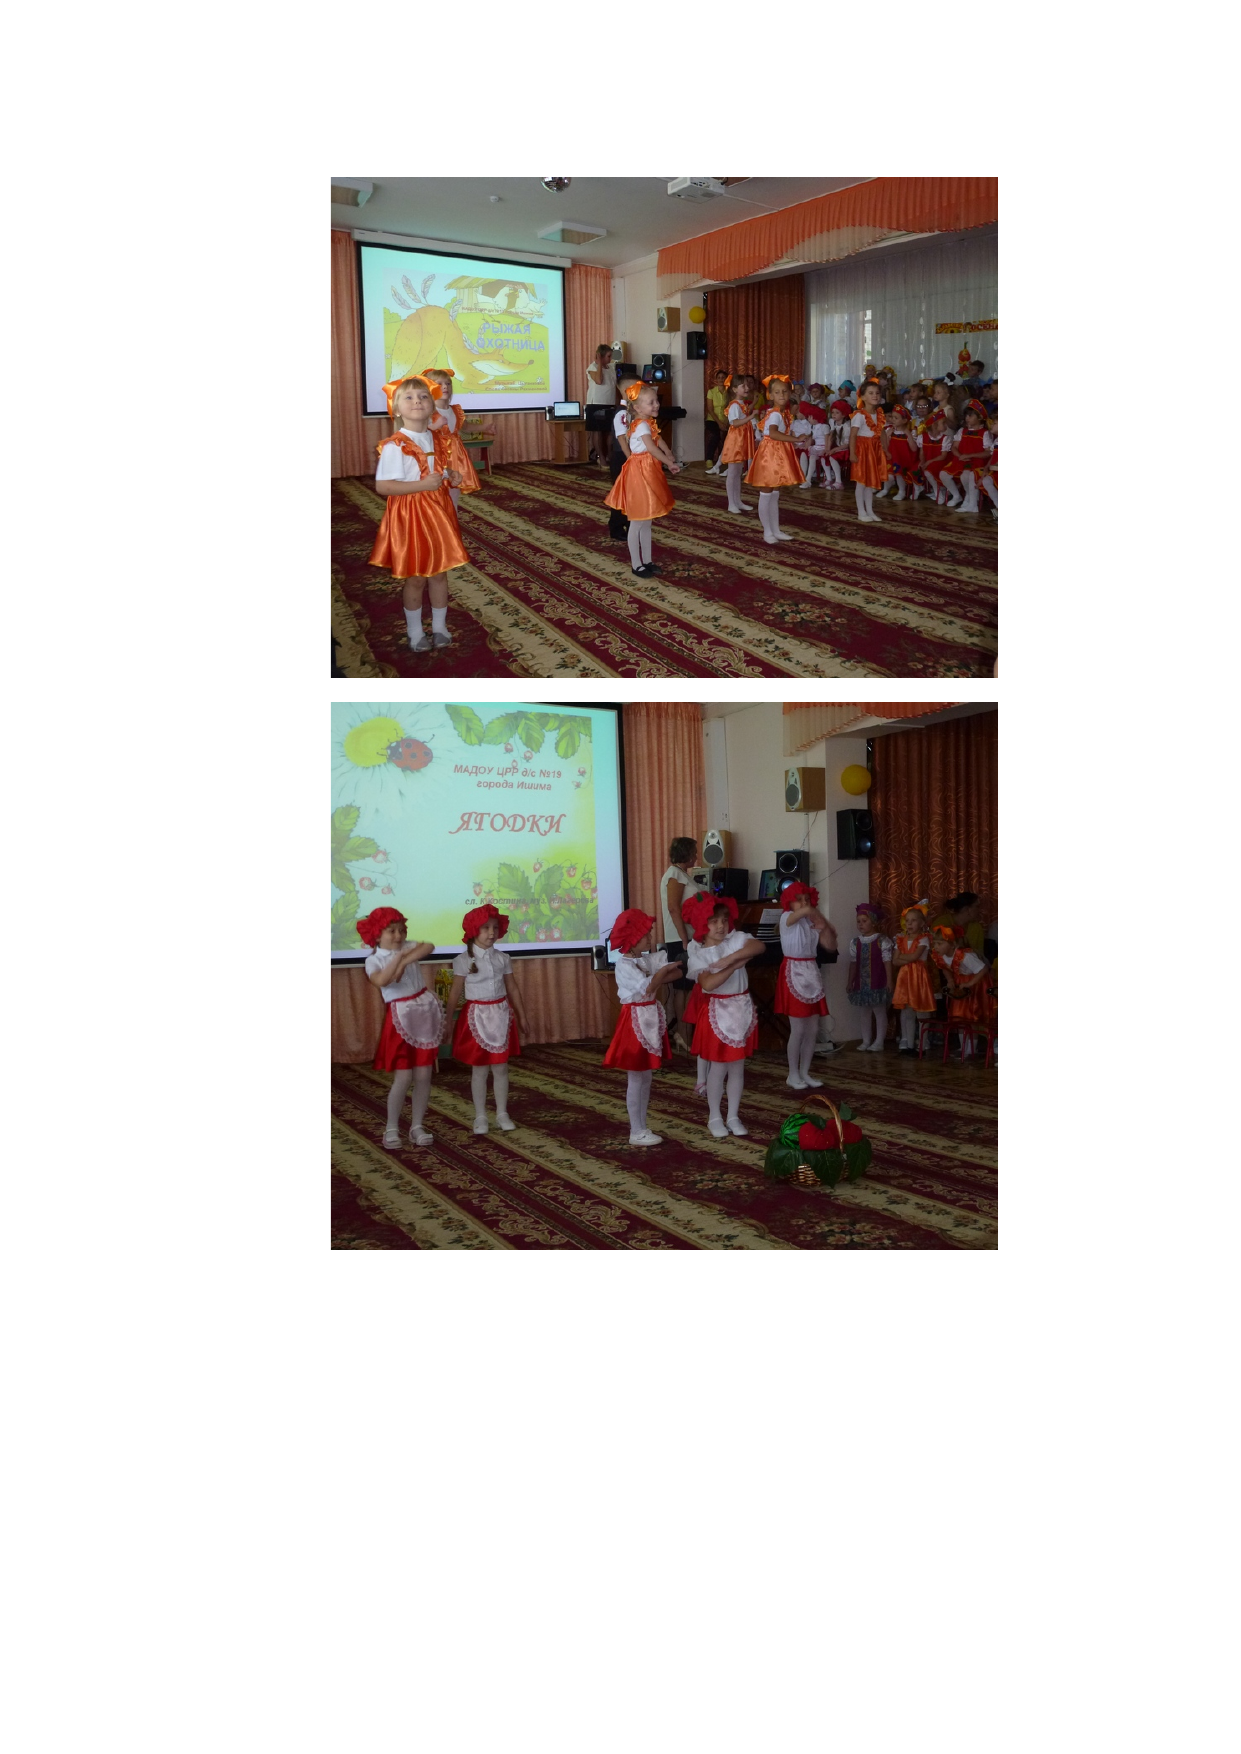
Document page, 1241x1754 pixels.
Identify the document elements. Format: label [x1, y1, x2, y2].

picture [330, 702, 998, 1250]
picture [330, 177, 998, 678]
